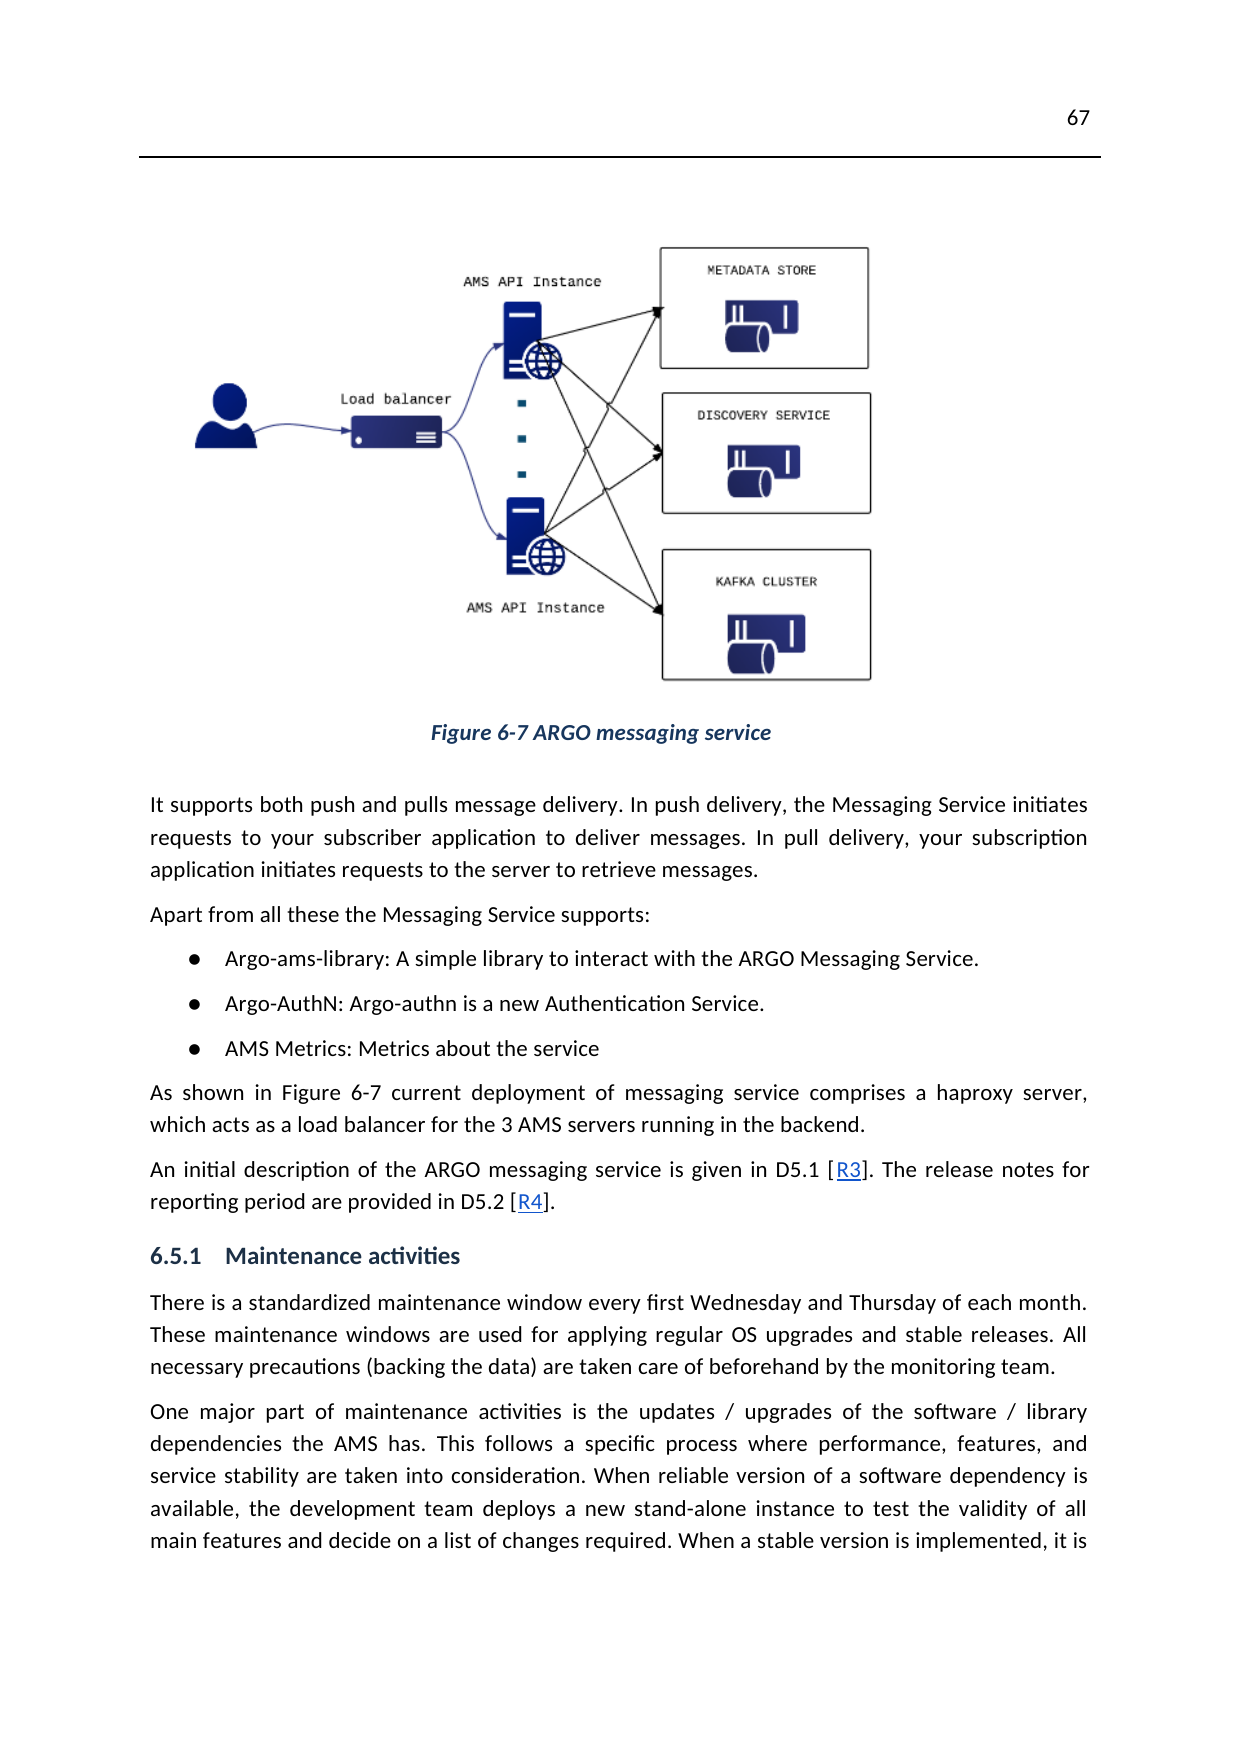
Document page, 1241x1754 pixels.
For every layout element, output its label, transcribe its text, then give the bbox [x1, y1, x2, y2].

list AMS Metrics: Metrics about the service [187, 1034, 1090, 1062]
text Apart from all these the Messaging Service supports: [150, 900, 1090, 928]
list Argo-AuthN: Argo-authn is a new Authentication Service. [187, 989, 1090, 1017]
picture [150, 206, 883, 702]
text An initial description of the ARGO messaging service is given in D5.1 [R3]. The release notes for reporting period are provided in D5.2 [R4]. [150, 1155, 1090, 1216]
text As shown in Figure 6-7 current deployment of messaging service comprises a haproxy server, which acts as a load balancer for the 3 AMS servers running in the backend. [150, 1078, 1090, 1139]
text It supports both push and pulls message delivery. In push delivery, the Messaging Service initiates requests to your subscriber application to deliver messages. In pull delivery, your subscription application initiates requests to the server to retrieve messages. [150, 791, 1090, 883]
text Figure 6-7 ARGO messaging service [150, 718, 1053, 746]
subtitle Maintenance activities [150, 1241, 1090, 1271]
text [150, 1397, 1090, 1554]
text There is a standardized maintenance window every first Wednesday and Thursday of each month. These maintenance windows are used for applying regular OS upgrades and stable releases. All necessary precautions (backing the data) are taken care of beforehand by the monitoring team. [150, 1288, 1090, 1380]
list Argo-ams-library: A simple library to interact with the ARGO Messaging Service. [187, 944, 1090, 972]
